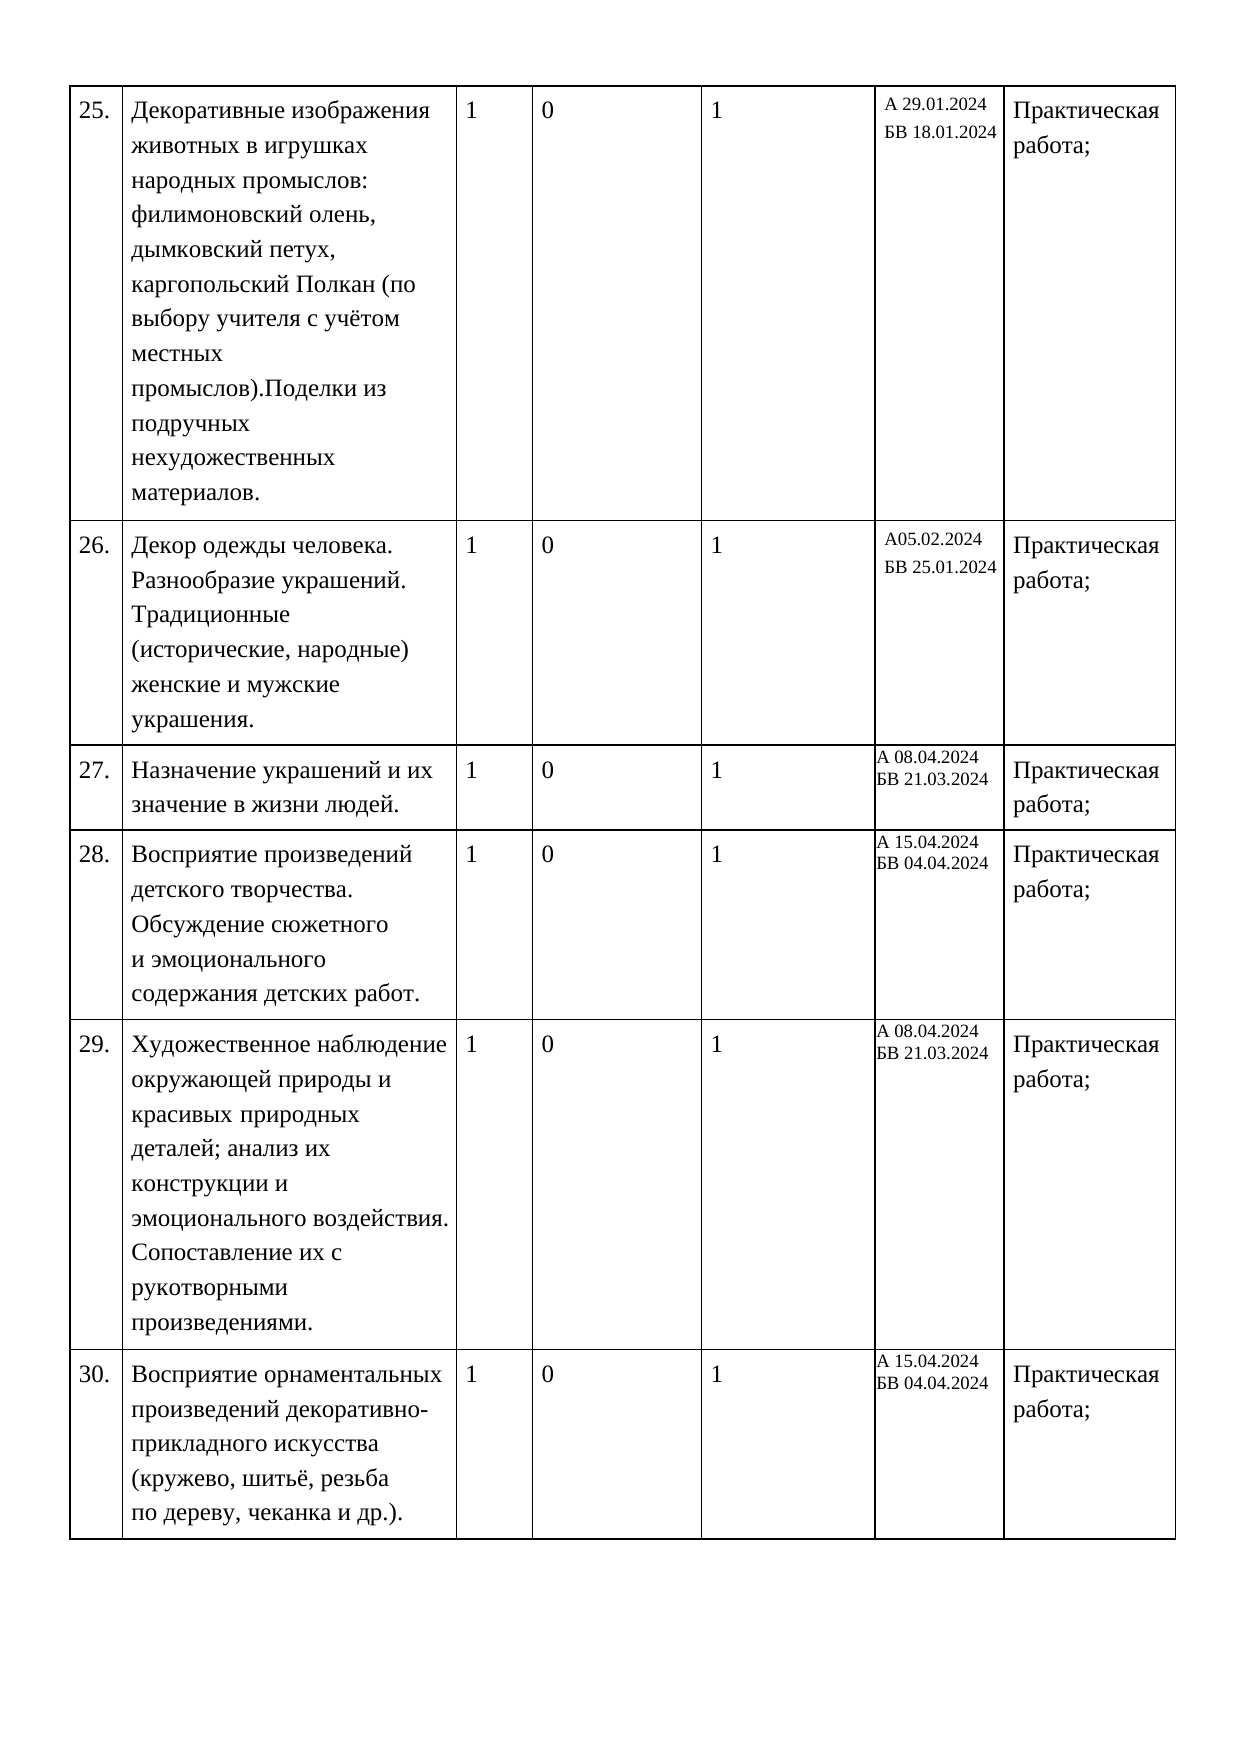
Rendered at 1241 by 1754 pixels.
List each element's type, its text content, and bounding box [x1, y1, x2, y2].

table_header 0 [533, 87, 701, 520]
table_cell 1 [457, 521, 532, 744]
table_cell А 15.04.2024 БВ 04.04.2024 [876, 831, 1003, 1019]
table_cell 1 [457, 831, 532, 1019]
table_header 25. [71, 87, 122, 520]
table_cell Практическая работа; [1005, 1020, 1175, 1348]
table_cell 1 [702, 521, 874, 744]
table_cell Декор одежды человека. Разнообразие украшений. Традиционные (исторические, народные) женские и мужские украшения. [123, 521, 456, 744]
table_cell 1 [702, 1020, 874, 1348]
table_cell 1 [457, 746, 532, 829]
table_header А 29.01.2024 БВ 18.01.2024 [876, 87, 1003, 520]
table_cell 29. [71, 1020, 122, 1348]
table_cell 0 [533, 831, 701, 1019]
table_cell 1 [702, 831, 874, 1019]
table_cell 0 [533, 1020, 701, 1348]
table_cell А 08.04.2024 БВ 21.03.2024 [876, 746, 1003, 829]
table_cell 1 [457, 1020, 532, 1348]
table_cell Художественное наблюдение окружающей природы и красивых природных деталей; анализ их конструкции и эмоционального воздействия. Сопоставление их с рукотворными произведениями. [123, 1020, 456, 1348]
table_cell 27. [71, 746, 122, 829]
table_cell Восприятие произведений детского творчества. Обсуждение сюжетного и эмоционального содержания детских работ. [123, 831, 456, 1019]
table_cell Практическая работа; [1005, 1350, 1175, 1538]
table_cell А05.02.2024 БВ 25.01.2024 [876, 521, 1003, 744]
table_cell 1 [702, 1350, 874, 1538]
table_header Декоративные изображения животных в игрушках народных промыслов: филимоновский олень, дымковский петух, каргопольский Полкан (по выбору учителя с учётом местных промыслов).Поделки из подручных нехудожественных материалов. [123, 87, 456, 520]
table_cell 0 [533, 1350, 701, 1538]
table_cell 26. [71, 521, 122, 744]
table_cell А 15.04.2024 БВ 04.04.2024 [876, 1350, 1003, 1538]
table_cell Практическая работа; [1005, 831, 1175, 1019]
table_cell Практическая работа; [1005, 521, 1175, 744]
table_cell 1 [457, 1350, 532, 1538]
table_header 1 [702, 87, 874, 520]
table_cell 28. [71, 831, 122, 1019]
table_cell 0 [533, 521, 701, 744]
table_header 1 [457, 87, 532, 520]
table_cell Восприятие орнаментальных произведений декоративно- прикладного искусства (кружево, шитьё, резьба по дереву, чеканка и др.). [123, 1350, 456, 1538]
table_cell Практическая работа; [1005, 746, 1175, 829]
table_header Практическая работа; [1005, 87, 1175, 520]
table_cell Назначение украшений и их значение в жизни людей. [123, 746, 456, 829]
table_cell 0 [533, 746, 701, 829]
table_cell А 08.04.2024 БВ 21.03.2024 [876, 1020, 1003, 1348]
table_cell 30. [71, 1350, 122, 1538]
table_cell 1 [702, 746, 874, 829]
